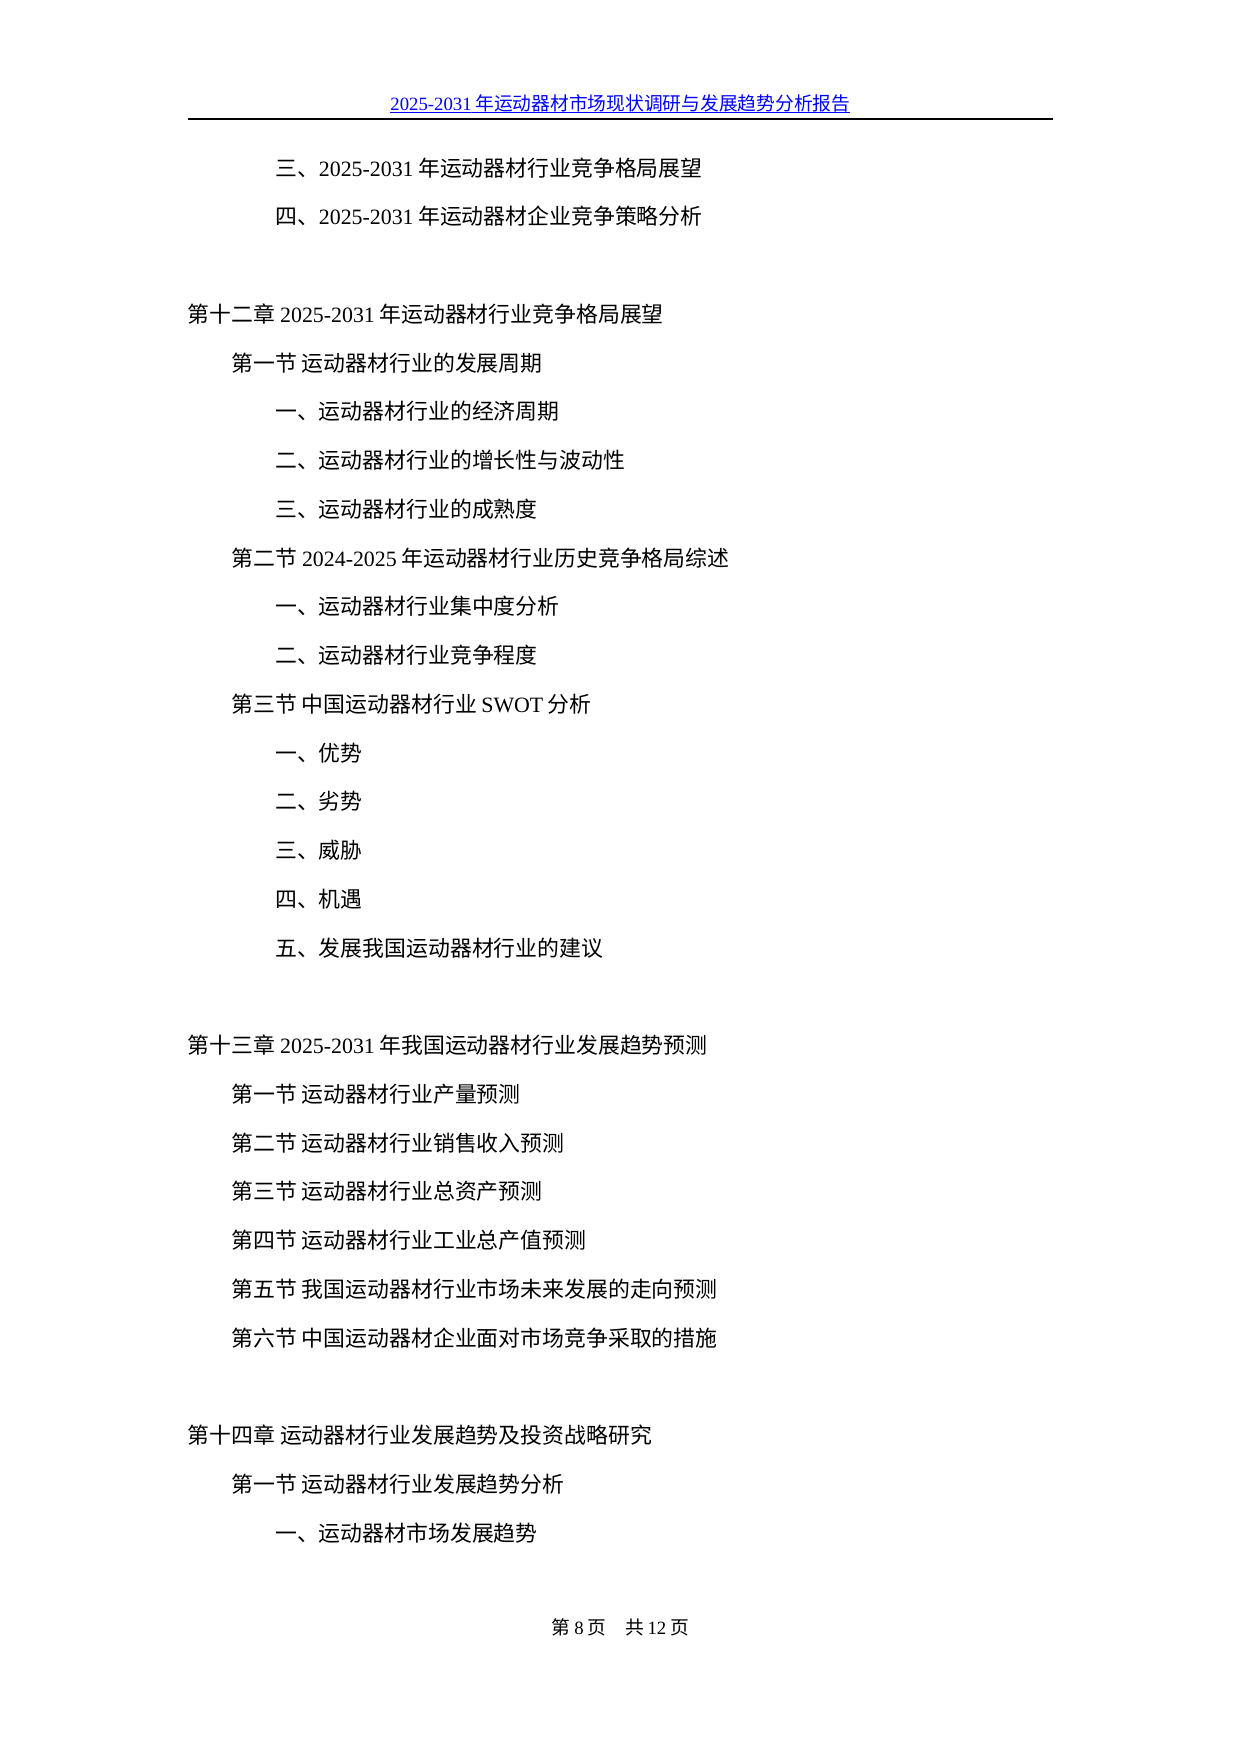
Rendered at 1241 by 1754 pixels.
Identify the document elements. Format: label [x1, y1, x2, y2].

text [187, 150, 1053, 1548]
